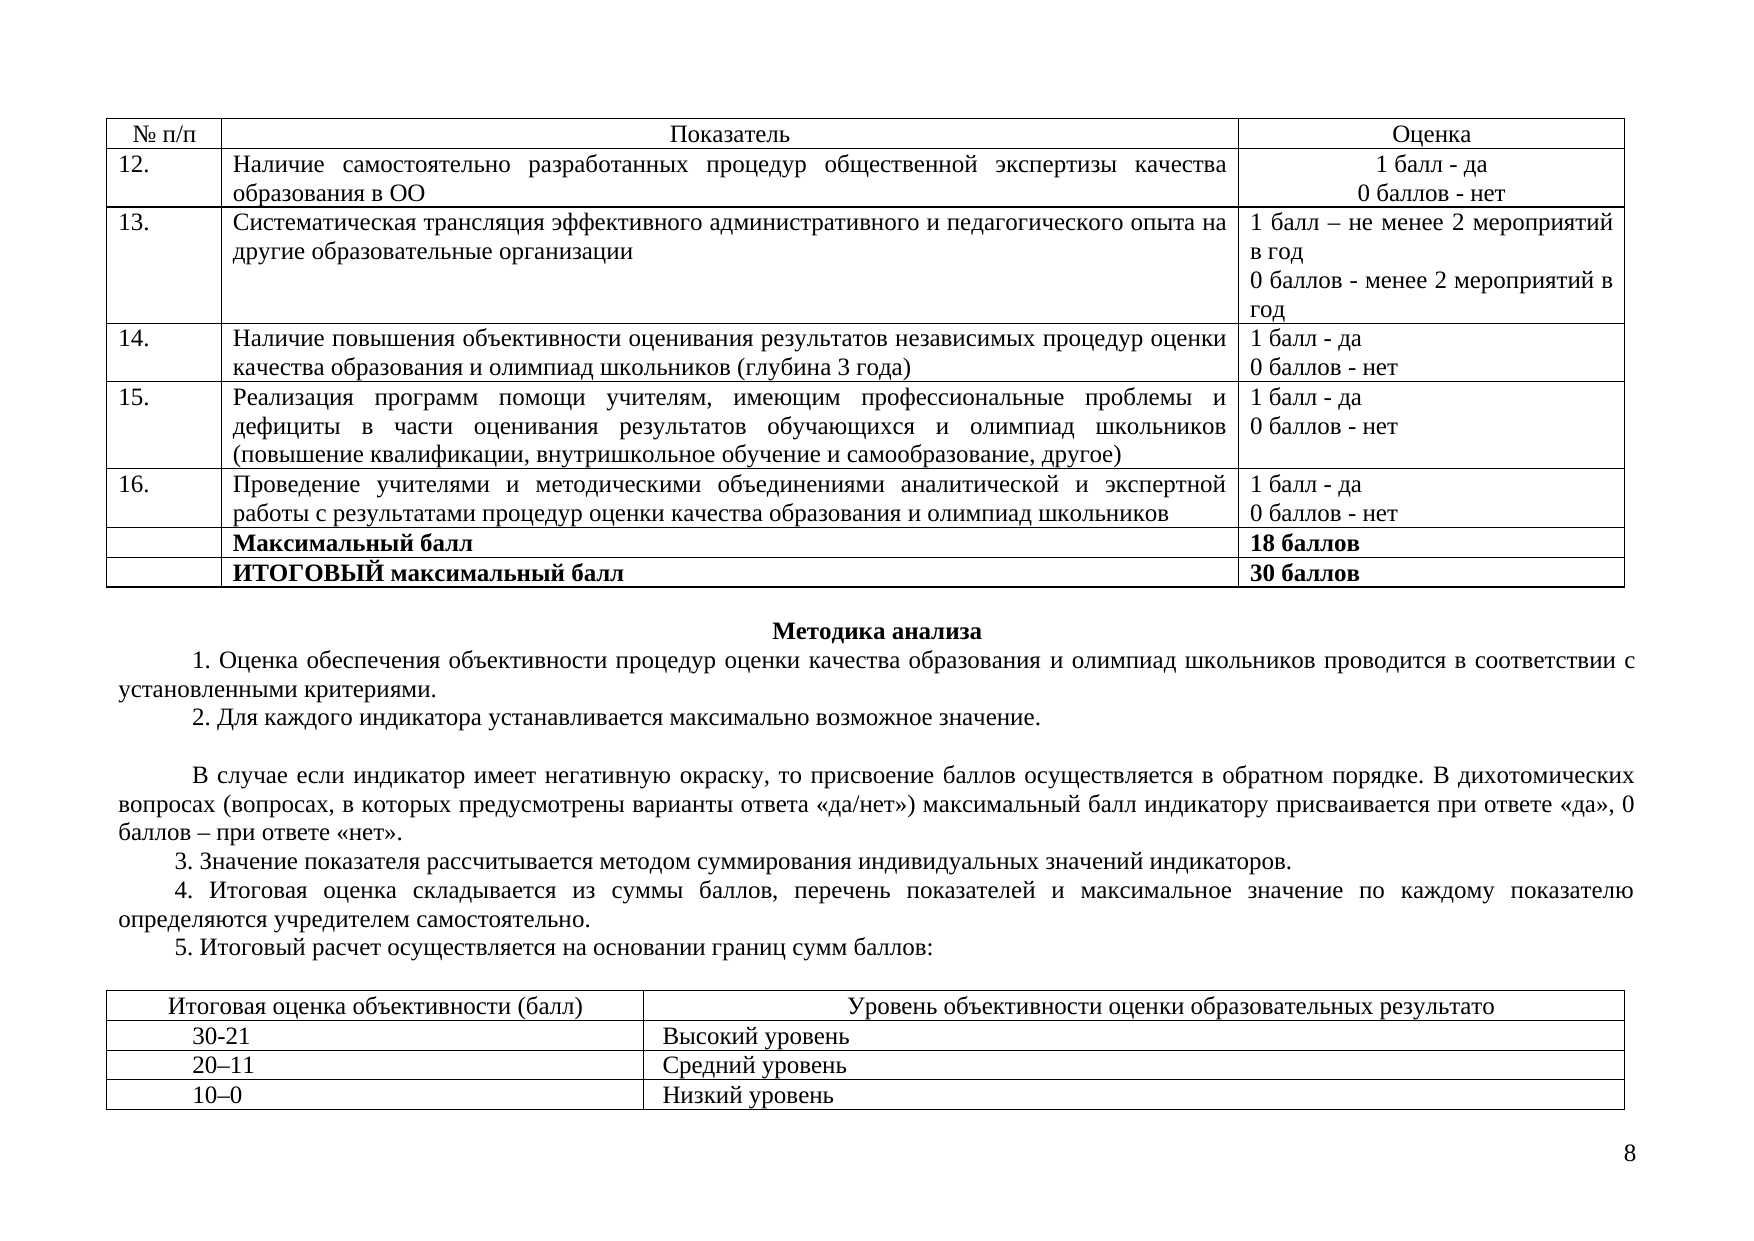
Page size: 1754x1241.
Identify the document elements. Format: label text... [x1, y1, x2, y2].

table_cell Реализация программ помощи учителям, имеющим профессиональные проблемы и дефициты в части оценивания результатов обучающихся и олимпиад школьников (повышение квалификации, внутришкольное обучение и самообразование, другое) [222, 382, 1238, 468]
table_cell 15. [107, 382, 221, 468]
text 1. Оценка обеспечения объективности процедур оценки качества образования и олимпиад школьников проводится в соответствии с установленными критериями. [118, 645, 1636, 702]
table_cell Систематическая трансляция эффективного административного и педагогического опыта на другие образовательные организации [222, 208, 1238, 322]
text В случае если индикатор имеет негативную окраску, то присвоение баллов осуществляется в обратном порядке. В дихотомических вопросах (вопросах, в которых предусмотрены варианты ответа «да/нет») максимальный балл индикатору присваивается при ответе «да», 0 баллов – при ответе «нет». [118, 760, 1636, 846]
table_cell Проведение учителями и методическими объединениями аналитической и экспертной работы с результатами процедур оценки качества образования и олимпиад школьников [222, 469, 1238, 527]
table_header Показатель [222, 119, 1238, 148]
table_cell ИТОГОВЫЙ максимальный балл [222, 558, 1238, 586]
table_cell 20–11 [107, 1051, 643, 1079]
table_cell 1 балл - да 0 баллов - нет [1239, 324, 1624, 381]
text 2. Для каждого индикатора устанавливается максимально возможное значение. [118, 702, 1636, 731]
table_cell 30 баллов [1239, 558, 1624, 586]
table_header № п/п [107, 119, 221, 148]
text 4. Итоговая оценка складывается из суммы баллов, перечень показателей и максимальное значение по каждому показателю определяются учредителем самостоятельно. [118, 875, 1636, 932]
table_cell 13. [107, 208, 221, 322]
table_cell 30-21 [107, 1021, 643, 1049]
table_cell 10–0 [107, 1080, 643, 1109]
table_cell 1 балл - да 0 баллов - нет [1239, 382, 1624, 468]
table_header Уровень объективности оценки образовательных результато [644, 991, 1624, 1020]
table_cell 16. [107, 469, 221, 527]
table_cell 1 балл - да 0 баллов - нет [1239, 469, 1624, 527]
table_cell Наличие самостоятельно разработанных процедур общественной экспертизы качества образования в ОО [222, 149, 1238, 206]
table_cell 18 баллов [1239, 528, 1624, 557]
text 3. Значение показателя рассчитывается методом суммирования индивидуальных значений индикаторов. [118, 846, 1636, 875]
table_cell [107, 528, 221, 557]
table_cell [107, 558, 221, 586]
table_cell 1 балл – не менее 2 мероприятий в год 0 баллов - менее 2 мероприятий в год [1239, 208, 1624, 322]
table_cell 12. [107, 149, 221, 206]
table_header Итоговая оценка объективности (балл) [107, 991, 643, 1020]
text 5. Итоговый расчет осуществляется на основании границ сумм баллов: [118, 932, 1636, 961]
table_cell Средний уровень [644, 1051, 1624, 1079]
table_cell Низкий уровень [644, 1080, 1624, 1109]
table_cell 1 балл - да 0 баллов - нет [1239, 149, 1624, 206]
table_header Оценка [1239, 119, 1624, 148]
table_cell Наличие повышения объективности оценивания результатов независимых процедур оценки качества образования и олимпиад школьников (глубина 3 года) [222, 324, 1238, 381]
table_cell Максимальный балл [222, 528, 1238, 557]
table_cell 14. [107, 324, 221, 381]
table_cell Высокий уровень [644, 1021, 1624, 1049]
text Методика анализа [118, 616, 1636, 645]
